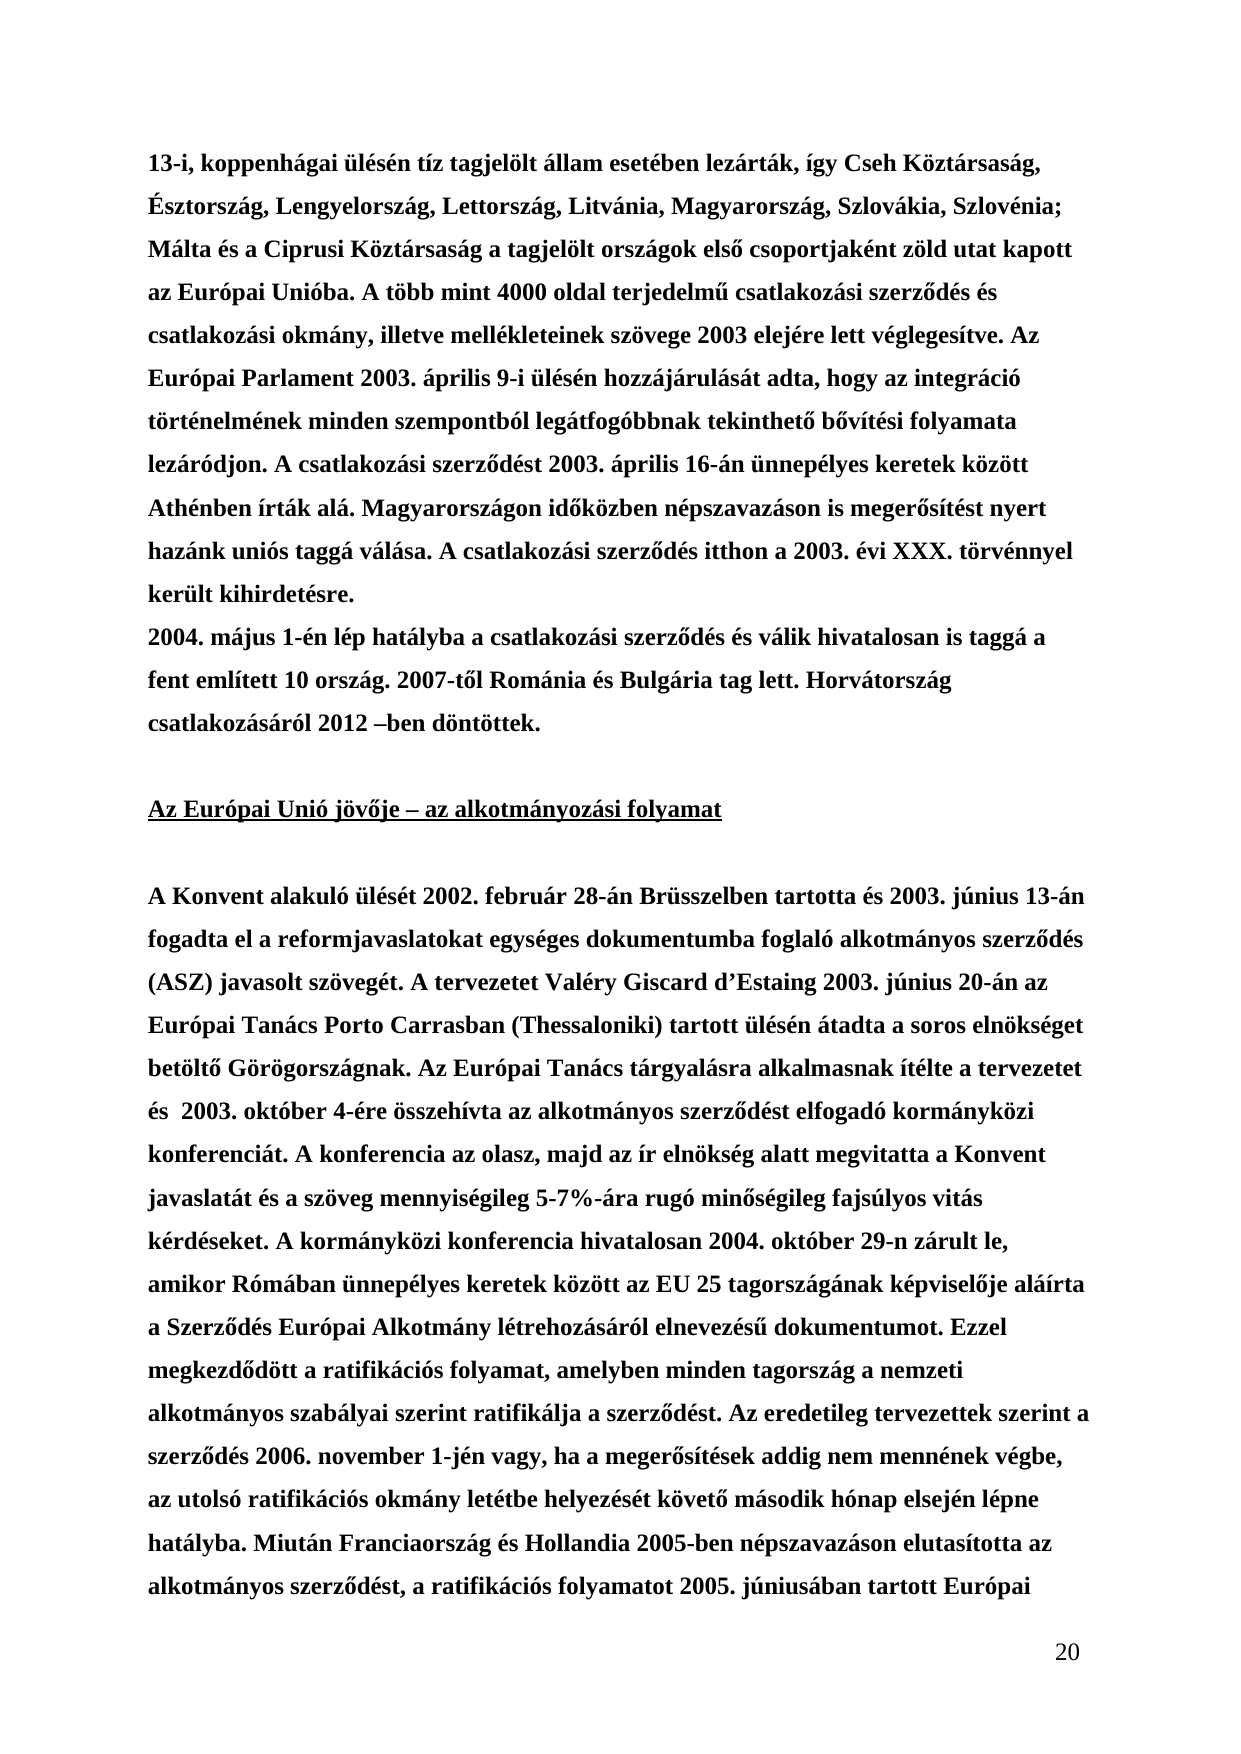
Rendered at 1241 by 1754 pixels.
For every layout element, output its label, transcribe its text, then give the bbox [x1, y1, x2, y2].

text 2004. május 1-én lép hatályba a csatlakozási szerződés és válik hivatalosan is taggá a fent említett 10 ország. 2007-től Románia és Bulgária tag lett. Horvátország csatlakozásáról 2012 –ben döntöttek. [148, 622, 1093, 737]
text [148, 148, 1093, 608]
text Az Európai Unió jövője – az alkotmányozási folyamat [148, 794, 1093, 823]
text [148, 881, 1093, 1599]
